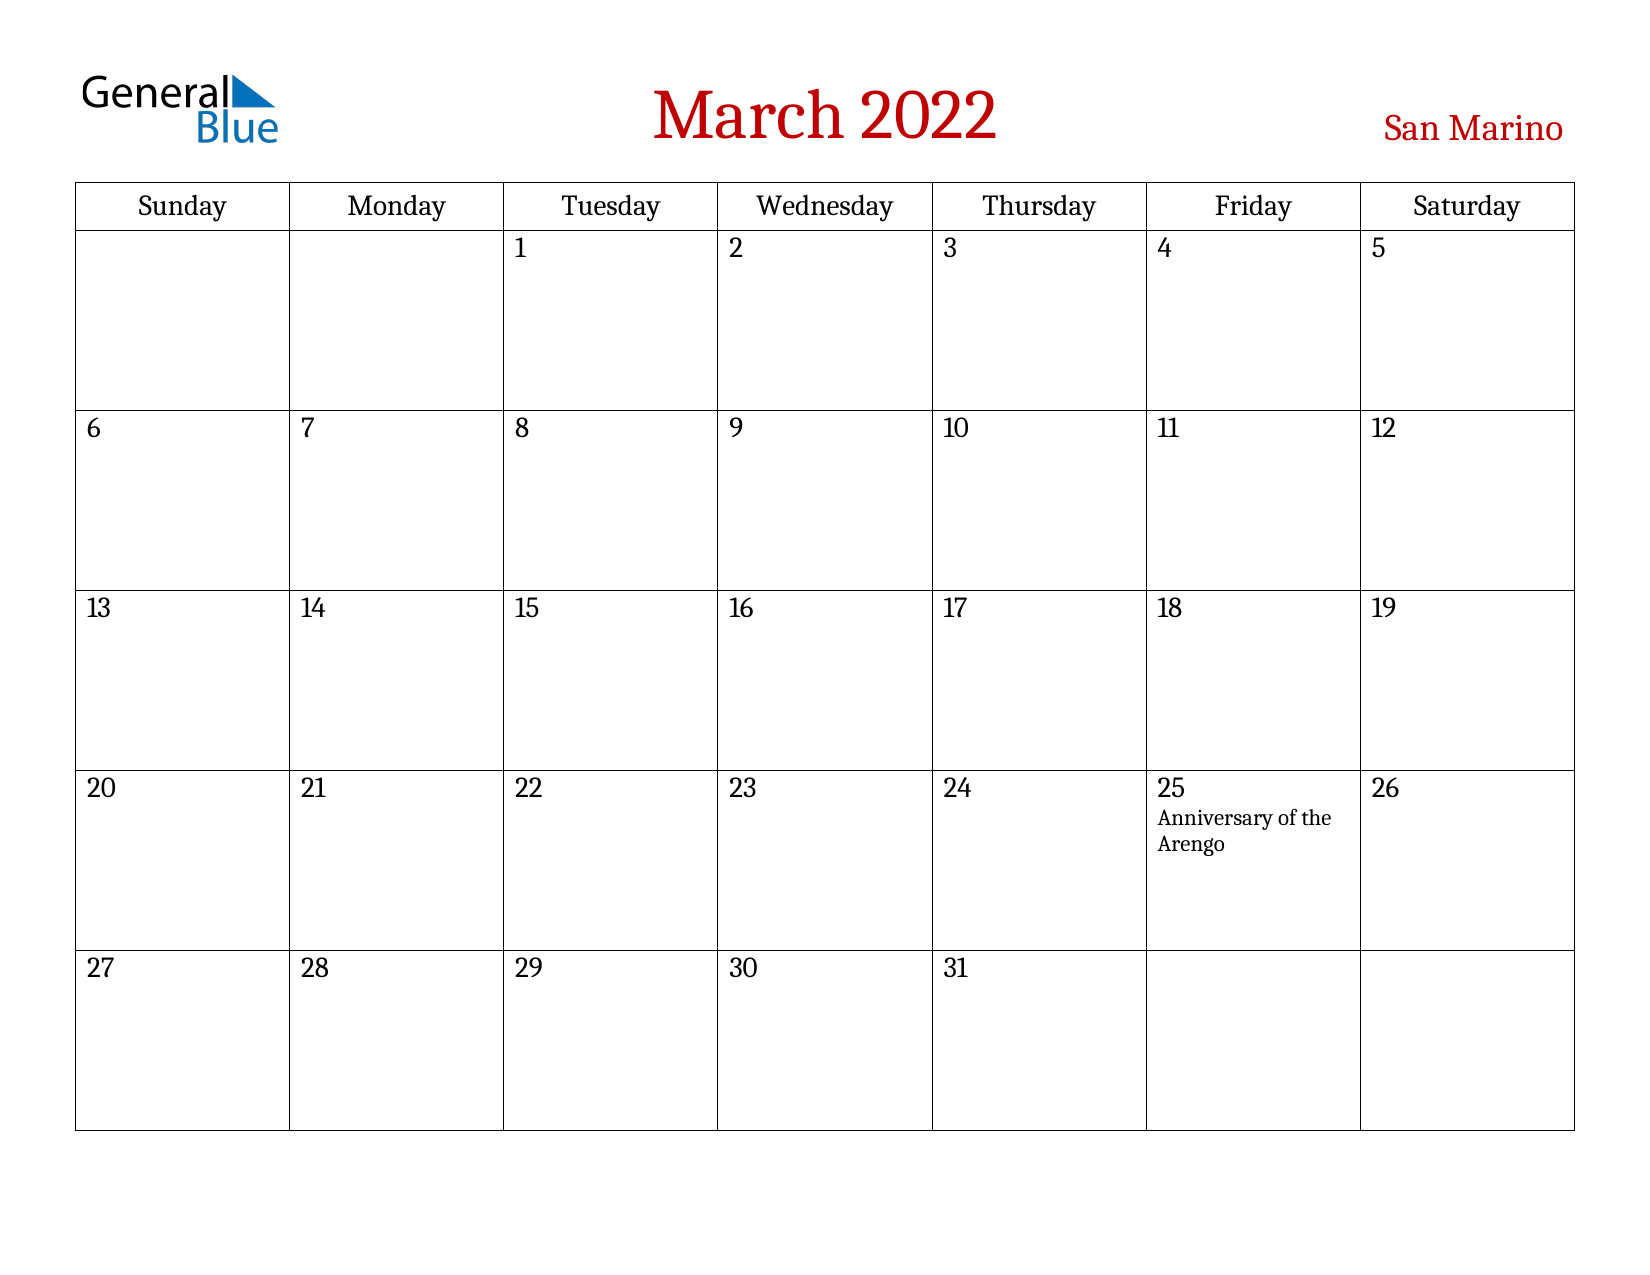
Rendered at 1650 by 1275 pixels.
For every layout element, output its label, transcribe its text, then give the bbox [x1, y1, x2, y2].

table_cell 15 [504, 591, 717, 625]
table_cell [76, 265, 289, 410]
table_cell [504, 625, 717, 770]
table_cell 22 [504, 771, 717, 805]
table_cell Saturday [1361, 183, 1574, 230]
table_cell 30 [718, 951, 932, 985]
table_cell [1361, 805, 1574, 950]
table_cell Tuesday [504, 183, 717, 230]
table_cell [933, 445, 1146, 590]
table_cell 12 [1361, 411, 1574, 444]
table_cell [718, 265, 932, 410]
table_cell 20 [76, 771, 289, 805]
table_cell [718, 985, 932, 1130]
table_cell 28 [290, 951, 503, 985]
table_cell Sunday [76, 183, 289, 230]
table_cell 31 [933, 951, 1146, 985]
table_cell [290, 231, 503, 264]
table_cell 29 [504, 951, 717, 985]
table_cell [290, 265, 503, 410]
table_cell [504, 265, 717, 410]
table_cell 10 [933, 411, 1146, 444]
table_cell [933, 625, 1146, 770]
table_cell 11 [1147, 411, 1360, 444]
table_cell Wednesday [718, 183, 932, 230]
table_cell Anniversary of the Arengo [1147, 805, 1360, 950]
table_cell 27 [76, 951, 289, 985]
table_cell [933, 265, 1146, 410]
table_cell [718, 625, 932, 770]
table_cell [1361, 445, 1574, 590]
table_cell [1147, 445, 1360, 590]
table_cell [290, 625, 503, 770]
table_cell [504, 805, 717, 950]
table_cell [1147, 265, 1360, 410]
picture [82, 75, 278, 143]
table_cell [933, 805, 1146, 950]
table_cell 16 [718, 591, 932, 625]
table_cell Friday [1147, 183, 1360, 230]
table_cell [1361, 625, 1574, 770]
table_cell 18 [1147, 591, 1360, 625]
table_cell [933, 985, 1146, 1130]
table_cell [290, 985, 503, 1130]
table_cell 13 [76, 591, 289, 625]
table_header San Marino [1146, 75, 1574, 182]
table_cell 6 [76, 411, 289, 444]
table_cell 8 [504, 411, 717, 444]
table_cell 26 [1361, 771, 1574, 805]
table_cell 3 [933, 231, 1146, 264]
table_cell [504, 985, 717, 1130]
table_cell [718, 805, 932, 950]
table_cell [76, 805, 289, 950]
table_cell [1147, 951, 1360, 985]
table_cell 2 [718, 231, 932, 264]
table_cell [290, 445, 503, 590]
table_cell [718, 445, 932, 590]
table_cell 25 [1147, 771, 1360, 805]
table_cell [1147, 985, 1360, 1130]
table_cell 19 [1361, 591, 1574, 625]
table_cell [504, 445, 717, 590]
table_header March 2022 [504, 75, 1146, 182]
table_cell [1361, 985, 1574, 1130]
table_cell 24 [933, 771, 1146, 805]
table_cell 1 [504, 231, 717, 264]
table_cell 4 [1147, 231, 1360, 264]
table_cell [1361, 265, 1574, 410]
table_cell 17 [933, 591, 1146, 625]
table_cell 7 [290, 411, 503, 444]
table_cell 5 [1361, 231, 1574, 264]
table_cell 21 [290, 771, 503, 805]
table_cell [76, 231, 289, 264]
table_cell [1361, 951, 1574, 985]
table_cell 9 [718, 411, 932, 444]
table_cell [76, 445, 289, 590]
table_cell [1147, 625, 1360, 770]
table_cell Monday [290, 183, 503, 230]
table_header [76, 75, 503, 182]
table_cell 14 [290, 591, 503, 625]
table_cell [76, 625, 289, 770]
table_cell Thursday [933, 183, 1146, 230]
table_cell [290, 805, 503, 950]
table_cell [76, 985, 289, 1130]
table_cell 23 [718, 771, 932, 805]
